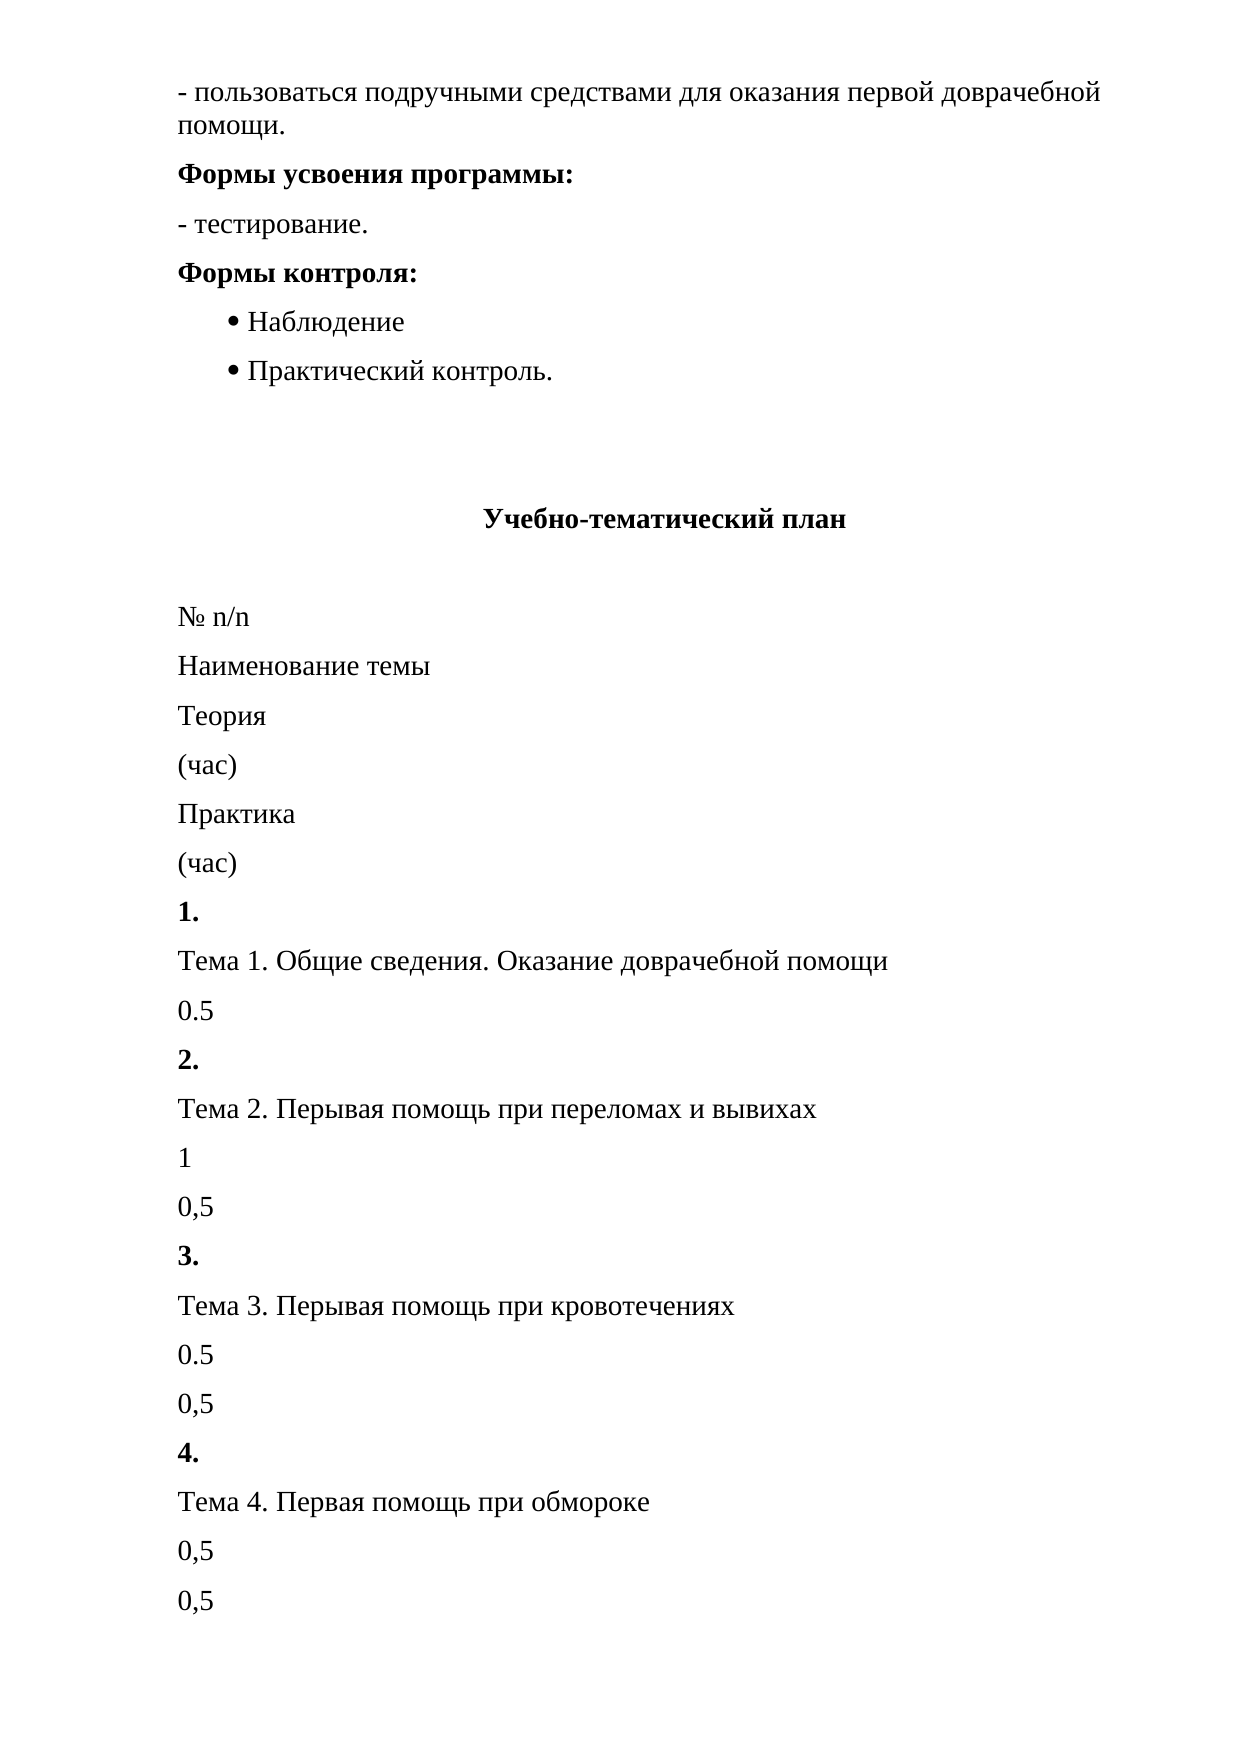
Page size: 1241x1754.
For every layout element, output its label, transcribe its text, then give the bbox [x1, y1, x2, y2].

text Наименование темы [177, 648, 1152, 682]
text 0,5 [177, 1583, 1152, 1616]
text Учебно-тематический план [177, 501, 1152, 534]
text Формы усвоения программы: [177, 157, 1152, 190]
text 3. [177, 1238, 1152, 1272]
text Практика [177, 796, 1152, 829]
text 0,5 [177, 1189, 1152, 1223]
text № n/n [177, 599, 1152, 633]
text (час) [177, 747, 1152, 780]
text - пользоваться подручными средствами для оказания первой доврачебной помощи. [177, 74, 1152, 141]
text Теория [177, 698, 1152, 731]
text (час) [177, 845, 1152, 879]
text 0,5 [177, 1533, 1152, 1567]
text 1. [177, 894, 1152, 928]
text Тема 1. Общие сведения. Оказание доврачебной помощи [177, 943, 1152, 977]
text Тема 2. Перывая помощь при переломах и вывихах [177, 1091, 1152, 1124]
text 4. [177, 1435, 1152, 1469]
text Тема 3. Перывая помощь при кровотечениях [177, 1288, 1152, 1321]
text Наблюдение [177, 304, 1152, 338]
text 0.5 [177, 1337, 1152, 1370]
text 1 [177, 1140, 1152, 1174]
text Формы контроля: [177, 255, 1152, 288]
text Тема 4. Первая помощь при обмороке [177, 1484, 1152, 1518]
text - тестирование. [177, 206, 1152, 239]
text 2. [177, 1042, 1152, 1075]
text Практический контроль. [177, 353, 1152, 387]
text 0.5 [177, 993, 1152, 1026]
text 0,5 [177, 1386, 1152, 1419]
